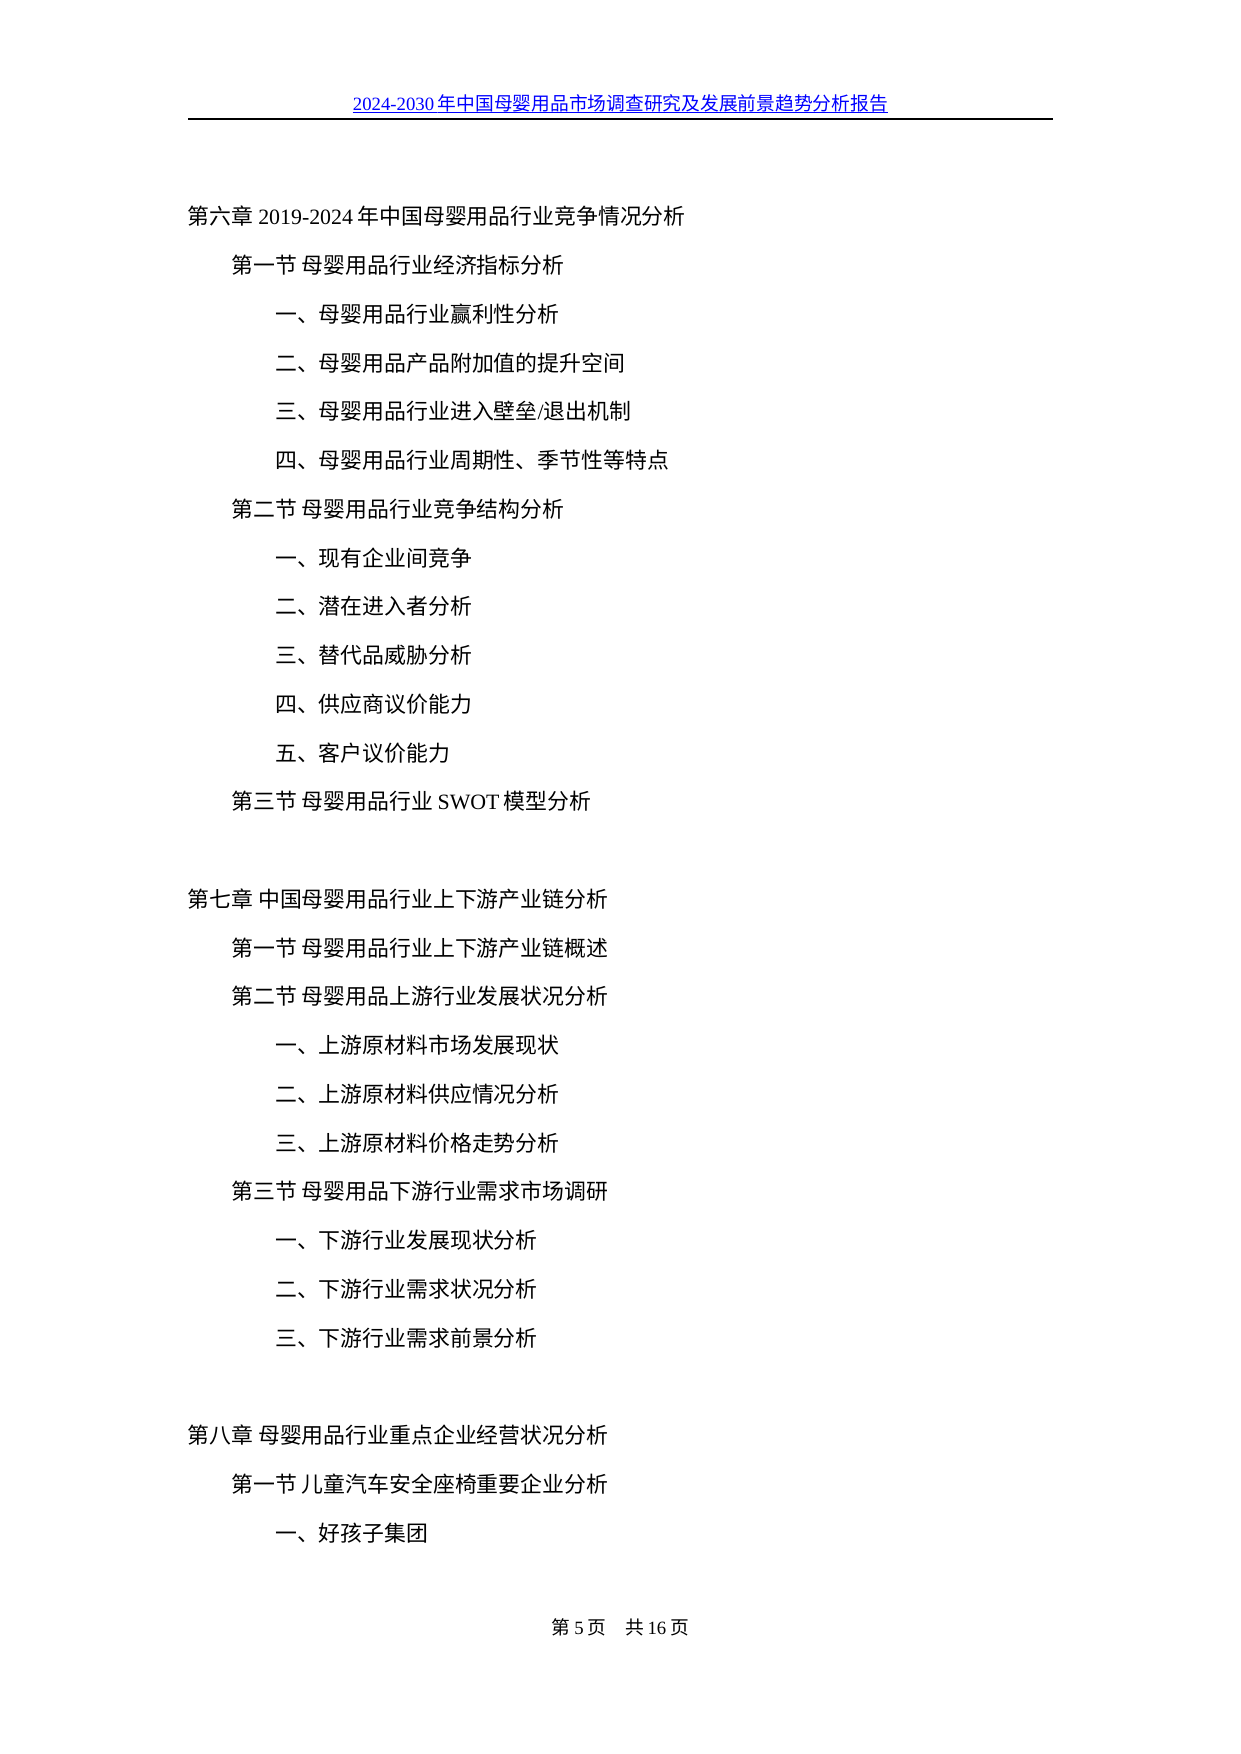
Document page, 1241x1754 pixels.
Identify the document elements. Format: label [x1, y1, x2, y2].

text [187, 150, 1053, 1548]
